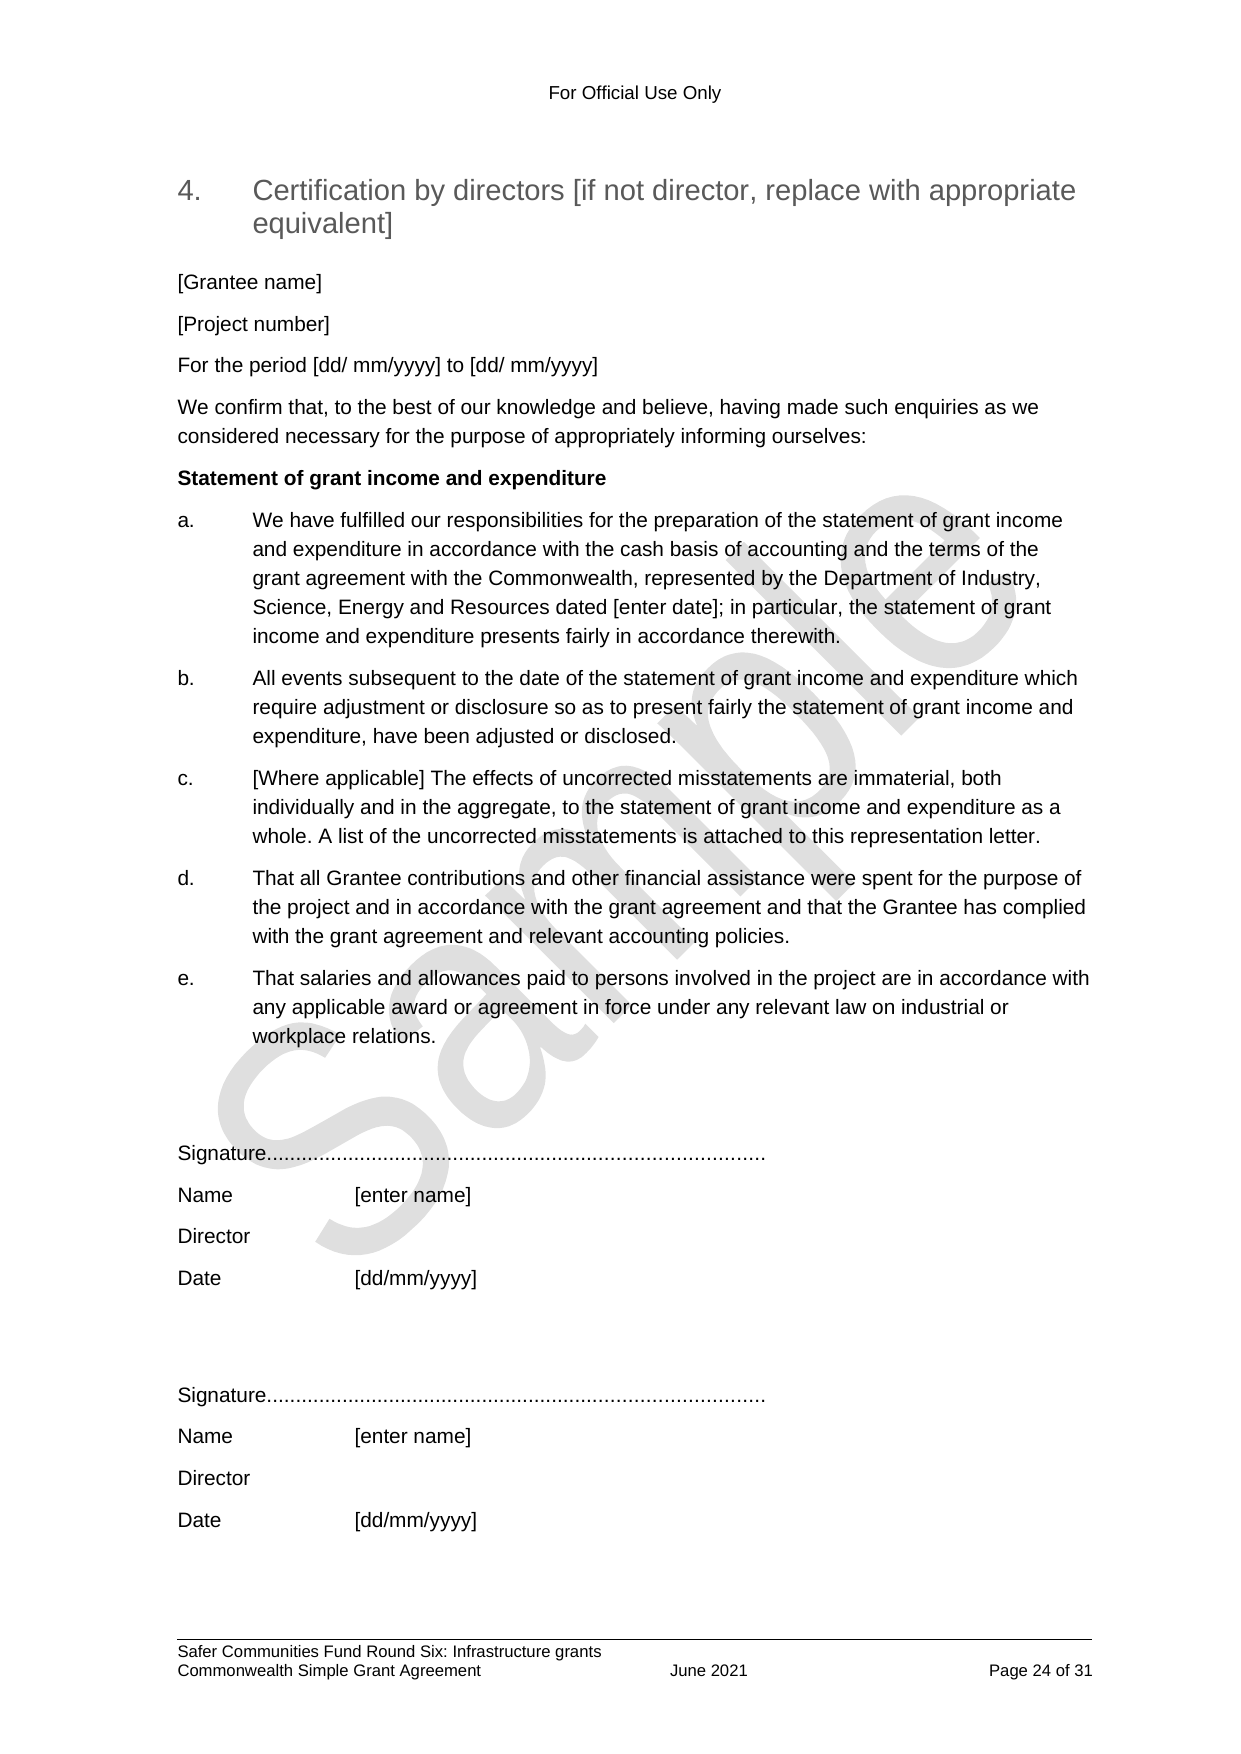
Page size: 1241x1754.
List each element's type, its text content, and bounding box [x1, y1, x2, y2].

list That all Grantee contributions and other financial assistance were spent for the purpose of the project and in accordance with the grant agreement and that the Grantee has complied with the grant agreement and relevant accounting policies. [177, 861, 1092, 948]
text We confirm that, to the best of our knowledge and believe, having made such enquiries as we considered necessary for the purpose of appropriately informing ourselves: [177, 390, 1092, 448]
subtitle Certification by directors [if not director, replace with appropriate equivalent] [177, 173, 1092, 240]
text Director [177, 1219, 1092, 1248]
text Date [dd/mm/yyyy] [177, 1261, 1092, 1290]
text Signature [177, 1136, 1092, 1165]
text [Project number] [177, 306, 1092, 336]
list That salaries and allowances paid to persons involved in the project are in accordance with any applicable award or agreement in force under any relevant law on industrial or workplace relations. [177, 961, 1092, 1048]
text Name [enter name] [177, 1177, 1092, 1206]
text Signature [177, 1377, 1092, 1406]
text Statement of grant income and expenditure [177, 461, 1092, 490]
text Date [dd/mm/yyyy] [177, 1502, 1092, 1531]
list [Where applicable] The effects of uncorrected misstatements are immaterial, both individually and in the aggregate, to the statement of grant income and expenditure as a whole. A list of the uncorrected misstatements is attached to this representation letter. [177, 761, 1092, 848]
text Name [enter name] [177, 1419, 1092, 1448]
text Director [177, 1461, 1092, 1490]
list We have fulfilled our responsibilities for the preparation of the statement of grant income and expenditure in accordance with the cash basis of accounting and the terms of the grant agreement with the Commonwealth, represented by the Department of Industry, Science, Energy and Resources dated [enter date]; in particular, the statement of grant income and expenditure presents fairly in accordance therewith. [177, 502, 1092, 648]
text [Grantee name] [177, 265, 1092, 294]
text For the period [dd/ mm/yyyy] to [dd/ mm/yyyy] [177, 348, 1092, 377]
list All events subsequent to the date of the statement of grant income and expenditure which require adjustment or disclosure so as to present fairly the statement of grant income and expenditure, have been adjusted or disclosed. [177, 661, 1092, 748]
